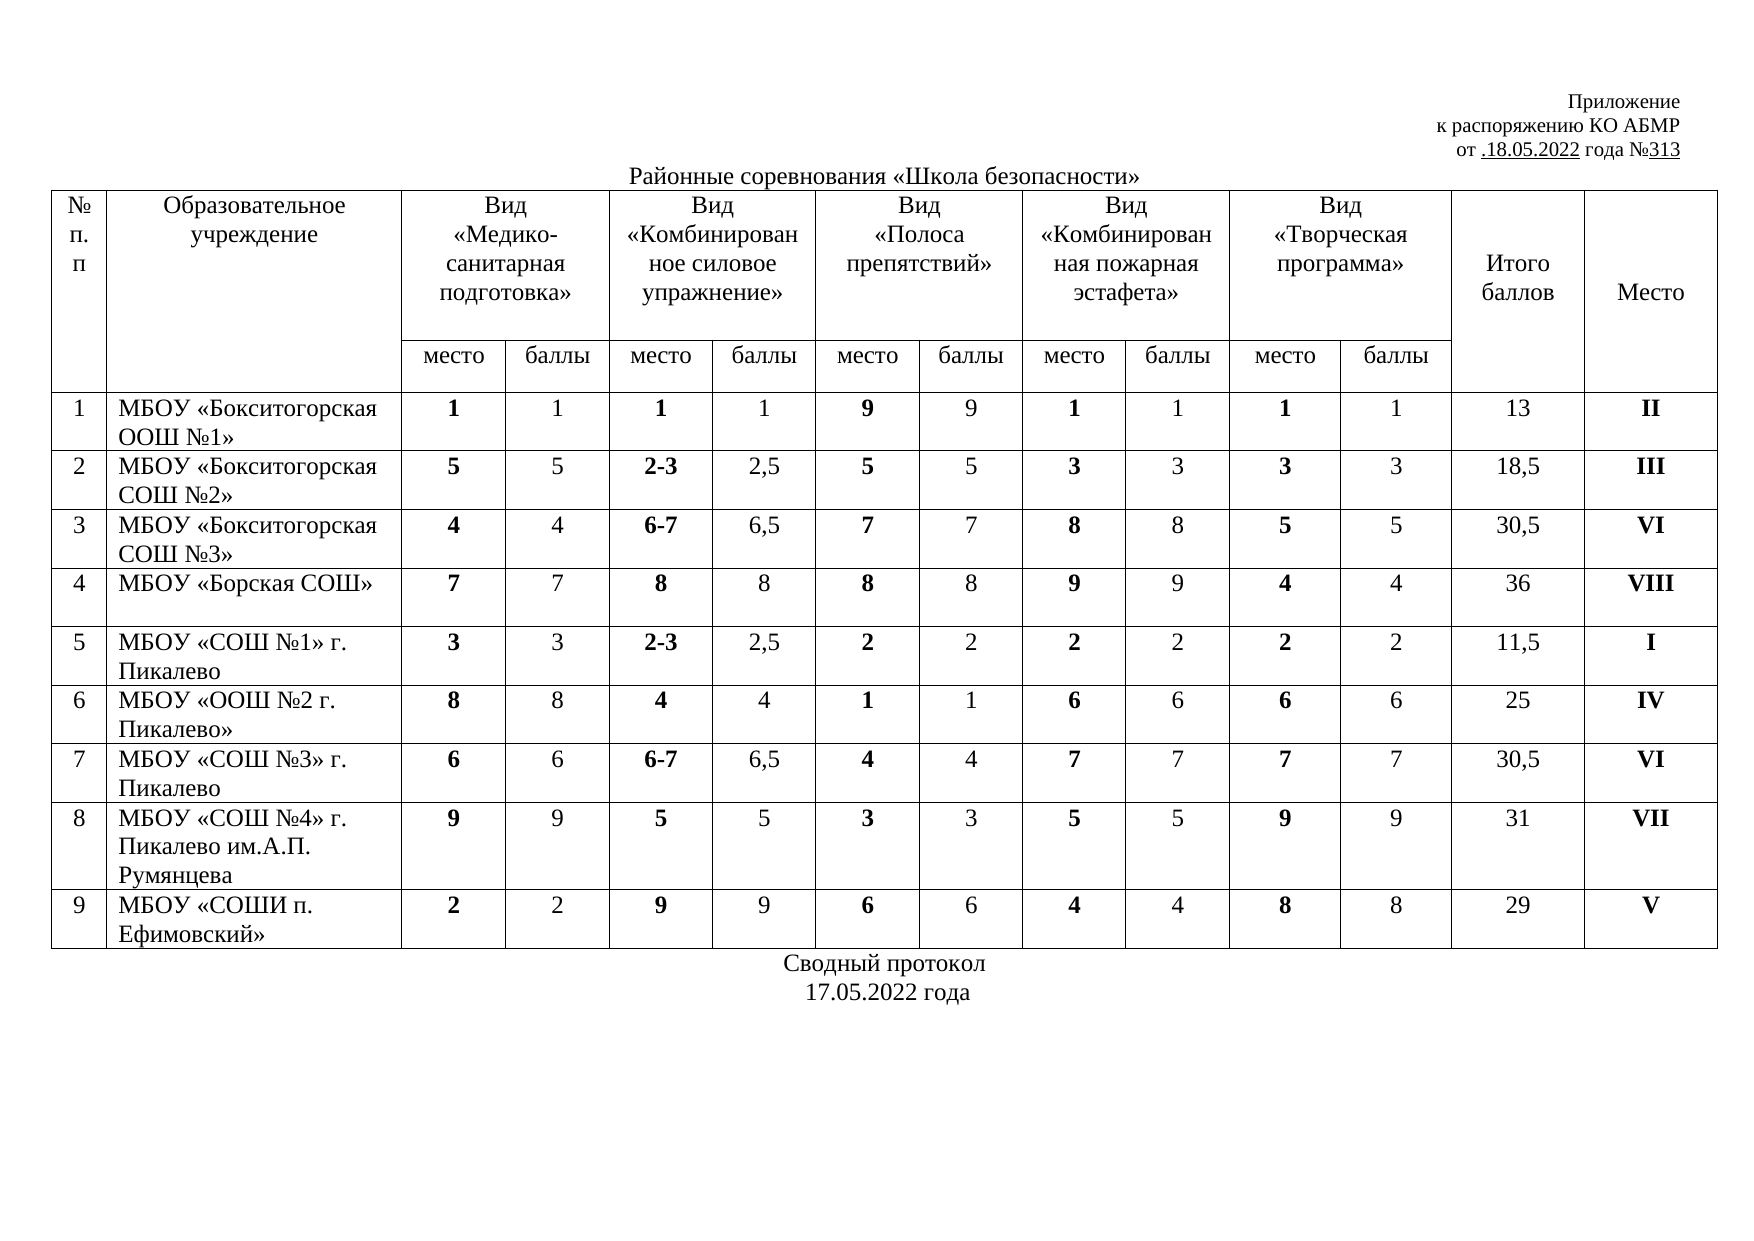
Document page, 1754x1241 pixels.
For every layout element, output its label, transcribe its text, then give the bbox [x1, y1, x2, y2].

table_cell 2 [1023, 627, 1125, 684]
table_cell 6 [920, 890, 1022, 947]
table_cell 3 [1023, 451, 1125, 509]
table_cell 6 [402, 744, 505, 802]
table_cell 8 [52, 803, 106, 889]
table_cell 31 [1452, 803, 1584, 889]
table_cell 30,5 [1452, 744, 1584, 802]
table_cell 9 [713, 890, 815, 947]
table_cell 1 [1230, 393, 1340, 450]
table_cell место [1230, 341, 1340, 392]
table_cell 1 [610, 393, 712, 450]
table_cell 8 [402, 686, 505, 743]
table_cell 6 [506, 744, 609, 802]
table_cell 2 [1126, 627, 1229, 684]
table_cell 13 [1452, 393, 1584, 450]
table_cell МБОУ «СОШ №3» г. Пикалево [107, 744, 401, 802]
table_cell 2 [506, 890, 609, 947]
table_cell 2 [52, 451, 106, 509]
table_cell 2,5 [713, 627, 815, 684]
table_cell МБОУ «Борская СОШ» [107, 569, 401, 626]
table_cell III [1585, 451, 1717, 509]
table_cell баллы [713, 341, 815, 392]
table_cell 7 [506, 569, 609, 626]
table_cell 2-3 [610, 627, 712, 684]
table_cell 7 [920, 510, 1022, 567]
table_cell 4 [920, 744, 1022, 802]
table_cell 6 [1023, 686, 1125, 743]
table_cell 3 [402, 627, 505, 684]
table_cell 1 [1341, 393, 1451, 450]
table_header Вид «Творческая программа» [1230, 191, 1451, 339]
table_cell 5 [52, 627, 106, 684]
table_cell 6,5 [713, 744, 815, 802]
table_cell 8 [816, 569, 919, 626]
table_cell 5 [506, 451, 609, 509]
table_cell баллы [920, 341, 1022, 392]
table_cell 8 [1230, 890, 1340, 947]
table_header Вид «Медико-санитарная подготовка» [402, 191, 609, 339]
table_cell 7 [1230, 744, 1340, 802]
table_cell баллы [1341, 341, 1451, 392]
table_cell 4 [816, 744, 919, 802]
table_cell 4 [506, 510, 609, 567]
table_cell 1 [52, 393, 106, 450]
table_cell 25 [1452, 686, 1584, 743]
table_cell 9 [1126, 569, 1229, 626]
table_cell 3 [816, 803, 919, 889]
table_cell 6 [1230, 686, 1340, 743]
table_header № п.п [52, 191, 106, 392]
table_cell 3 [52, 510, 106, 567]
table_cell МБОУ «СОШ №1» г. Пикалево [107, 627, 401, 684]
table_cell баллы [506, 341, 609, 392]
table_cell 5 [1126, 803, 1229, 889]
table_cell 6 [1341, 686, 1451, 743]
table_cell 9 [506, 803, 609, 889]
table_cell 4 [1230, 569, 1340, 626]
table_cell II [1585, 393, 1717, 450]
table_cell 4 [402, 510, 505, 567]
table_cell 7 [816, 510, 919, 567]
table_cell 6 [52, 686, 106, 743]
table_cell 9 [610, 890, 712, 947]
table_header Место [1585, 191, 1717, 392]
table_cell 8 [506, 686, 609, 743]
table_cell 4 [713, 686, 815, 743]
table_cell 5 [920, 451, 1022, 509]
table_cell 30,5 [1452, 510, 1584, 567]
table_cell 3 [1341, 451, 1451, 509]
table_cell 29 [1452, 890, 1584, 947]
table_cell 36 [1452, 569, 1584, 626]
table_cell 8 [610, 569, 712, 626]
table_cell 1 [1126, 393, 1229, 450]
table_cell VI [1585, 510, 1717, 567]
table_cell 9 [1341, 803, 1451, 889]
table_cell 1 [816, 686, 919, 743]
table_cell 2 [920, 627, 1022, 684]
table_cell IV [1585, 686, 1717, 743]
text Приложение [89, 89, 1680, 113]
table_cell 6 [1126, 686, 1229, 743]
text Районные соревнования «Школа безопасности» [89, 161, 1680, 189]
table_cell 3 [1126, 451, 1229, 509]
table_cell 5 [1230, 510, 1340, 567]
table_cell 4 [1126, 890, 1229, 947]
table_cell 6 [816, 890, 919, 947]
table_cell 9 [1023, 569, 1125, 626]
table_cell 1 [1023, 393, 1125, 450]
table_cell МБОУ «Бокситогорская СОШ №2» [107, 451, 401, 509]
table_cell 9 [402, 803, 505, 889]
table_header Итого баллов [1452, 191, 1584, 392]
table_cell МБОУ «СОШИ п. Ефимовский» [107, 890, 401, 947]
table_cell 8 [1341, 890, 1451, 947]
table_cell баллы [1126, 341, 1229, 392]
table_cell VI [1585, 744, 1717, 802]
table_cell 2 [816, 627, 919, 684]
table_cell 2 [1230, 627, 1340, 684]
table_cell 3 [506, 627, 609, 684]
table_cell 5 [610, 803, 712, 889]
table_cell 2-3 [610, 451, 712, 509]
table_cell 8 [1023, 510, 1125, 567]
table_cell 7 [1341, 744, 1451, 802]
table_cell 9 [816, 393, 919, 450]
text Сводный протокол [89, 949, 1680, 977]
table_cell 4 [1341, 569, 1451, 626]
table_cell место [402, 341, 505, 392]
table_cell 6-7 [610, 510, 712, 567]
table_cell 8 [920, 569, 1022, 626]
table_cell 5 [1023, 803, 1125, 889]
table_cell 4 [52, 569, 106, 626]
table_cell 7 [402, 569, 505, 626]
table_cell 1 [402, 393, 505, 450]
table_cell VIII [1585, 569, 1717, 626]
table_cell V [1585, 890, 1717, 947]
table_cell 3 [1230, 451, 1340, 509]
table_cell 1 [506, 393, 609, 450]
table_cell 7 [1023, 744, 1125, 802]
table_cell 5 [816, 451, 919, 509]
table_cell 5 [1341, 510, 1451, 567]
table_cell 8 [1126, 510, 1229, 567]
table_cell МБОУ «ООШ №2 г. Пикалево» [107, 686, 401, 743]
table_cell 7 [52, 744, 106, 802]
table_cell МБОУ «Бокситогорская ООШ №1» [107, 393, 401, 450]
table_cell 2 [402, 890, 505, 947]
table_cell место [816, 341, 919, 392]
table_cell 6-7 [610, 744, 712, 802]
table_cell 7 [1126, 744, 1229, 802]
table_cell 1 [920, 686, 1022, 743]
table_header Вид «Полоса препятствий» [816, 191, 1022, 339]
table_cell 18,5 [1452, 451, 1584, 509]
text к распоряжению КО АБМР [89, 113, 1680, 137]
table_header Вид «Комбинированная пожарная эстафета» [1023, 191, 1229, 339]
table_cell 4 [610, 686, 712, 743]
table_cell 2,5 [713, 451, 815, 509]
table_cell 5 [713, 803, 815, 889]
table_cell 4 [1023, 890, 1125, 947]
table_cell 5 [402, 451, 505, 509]
table_cell 11,5 [1452, 627, 1584, 684]
table_cell 9 [52, 890, 106, 947]
table_cell 3 [920, 803, 1022, 889]
table_header Образовательное учреждение [107, 191, 401, 392]
table_cell 2 [1341, 627, 1451, 684]
table_cell VII [1585, 803, 1717, 889]
table_cell место [610, 341, 712, 392]
table_cell 9 [1230, 803, 1340, 889]
text от .18.05.2022 года №313 [89, 137, 1680, 161]
table_cell МБОУ «СОШ №4» г. Пикалево им.А.П. Румянцева [107, 803, 401, 889]
table_cell место [1023, 341, 1125, 392]
table_cell 9 [920, 393, 1022, 450]
table_cell 1 [713, 393, 815, 450]
table_cell МБОУ «Бокситогорская СОШ №3» [107, 510, 401, 567]
table_cell 6,5 [713, 510, 815, 567]
table_cell I [1585, 627, 1717, 684]
text 17.05.2022 года [89, 977, 1680, 1006]
table_cell 8 [713, 569, 815, 626]
table_header Вид «Комбинированное силовое упражнение» [610, 191, 815, 339]
